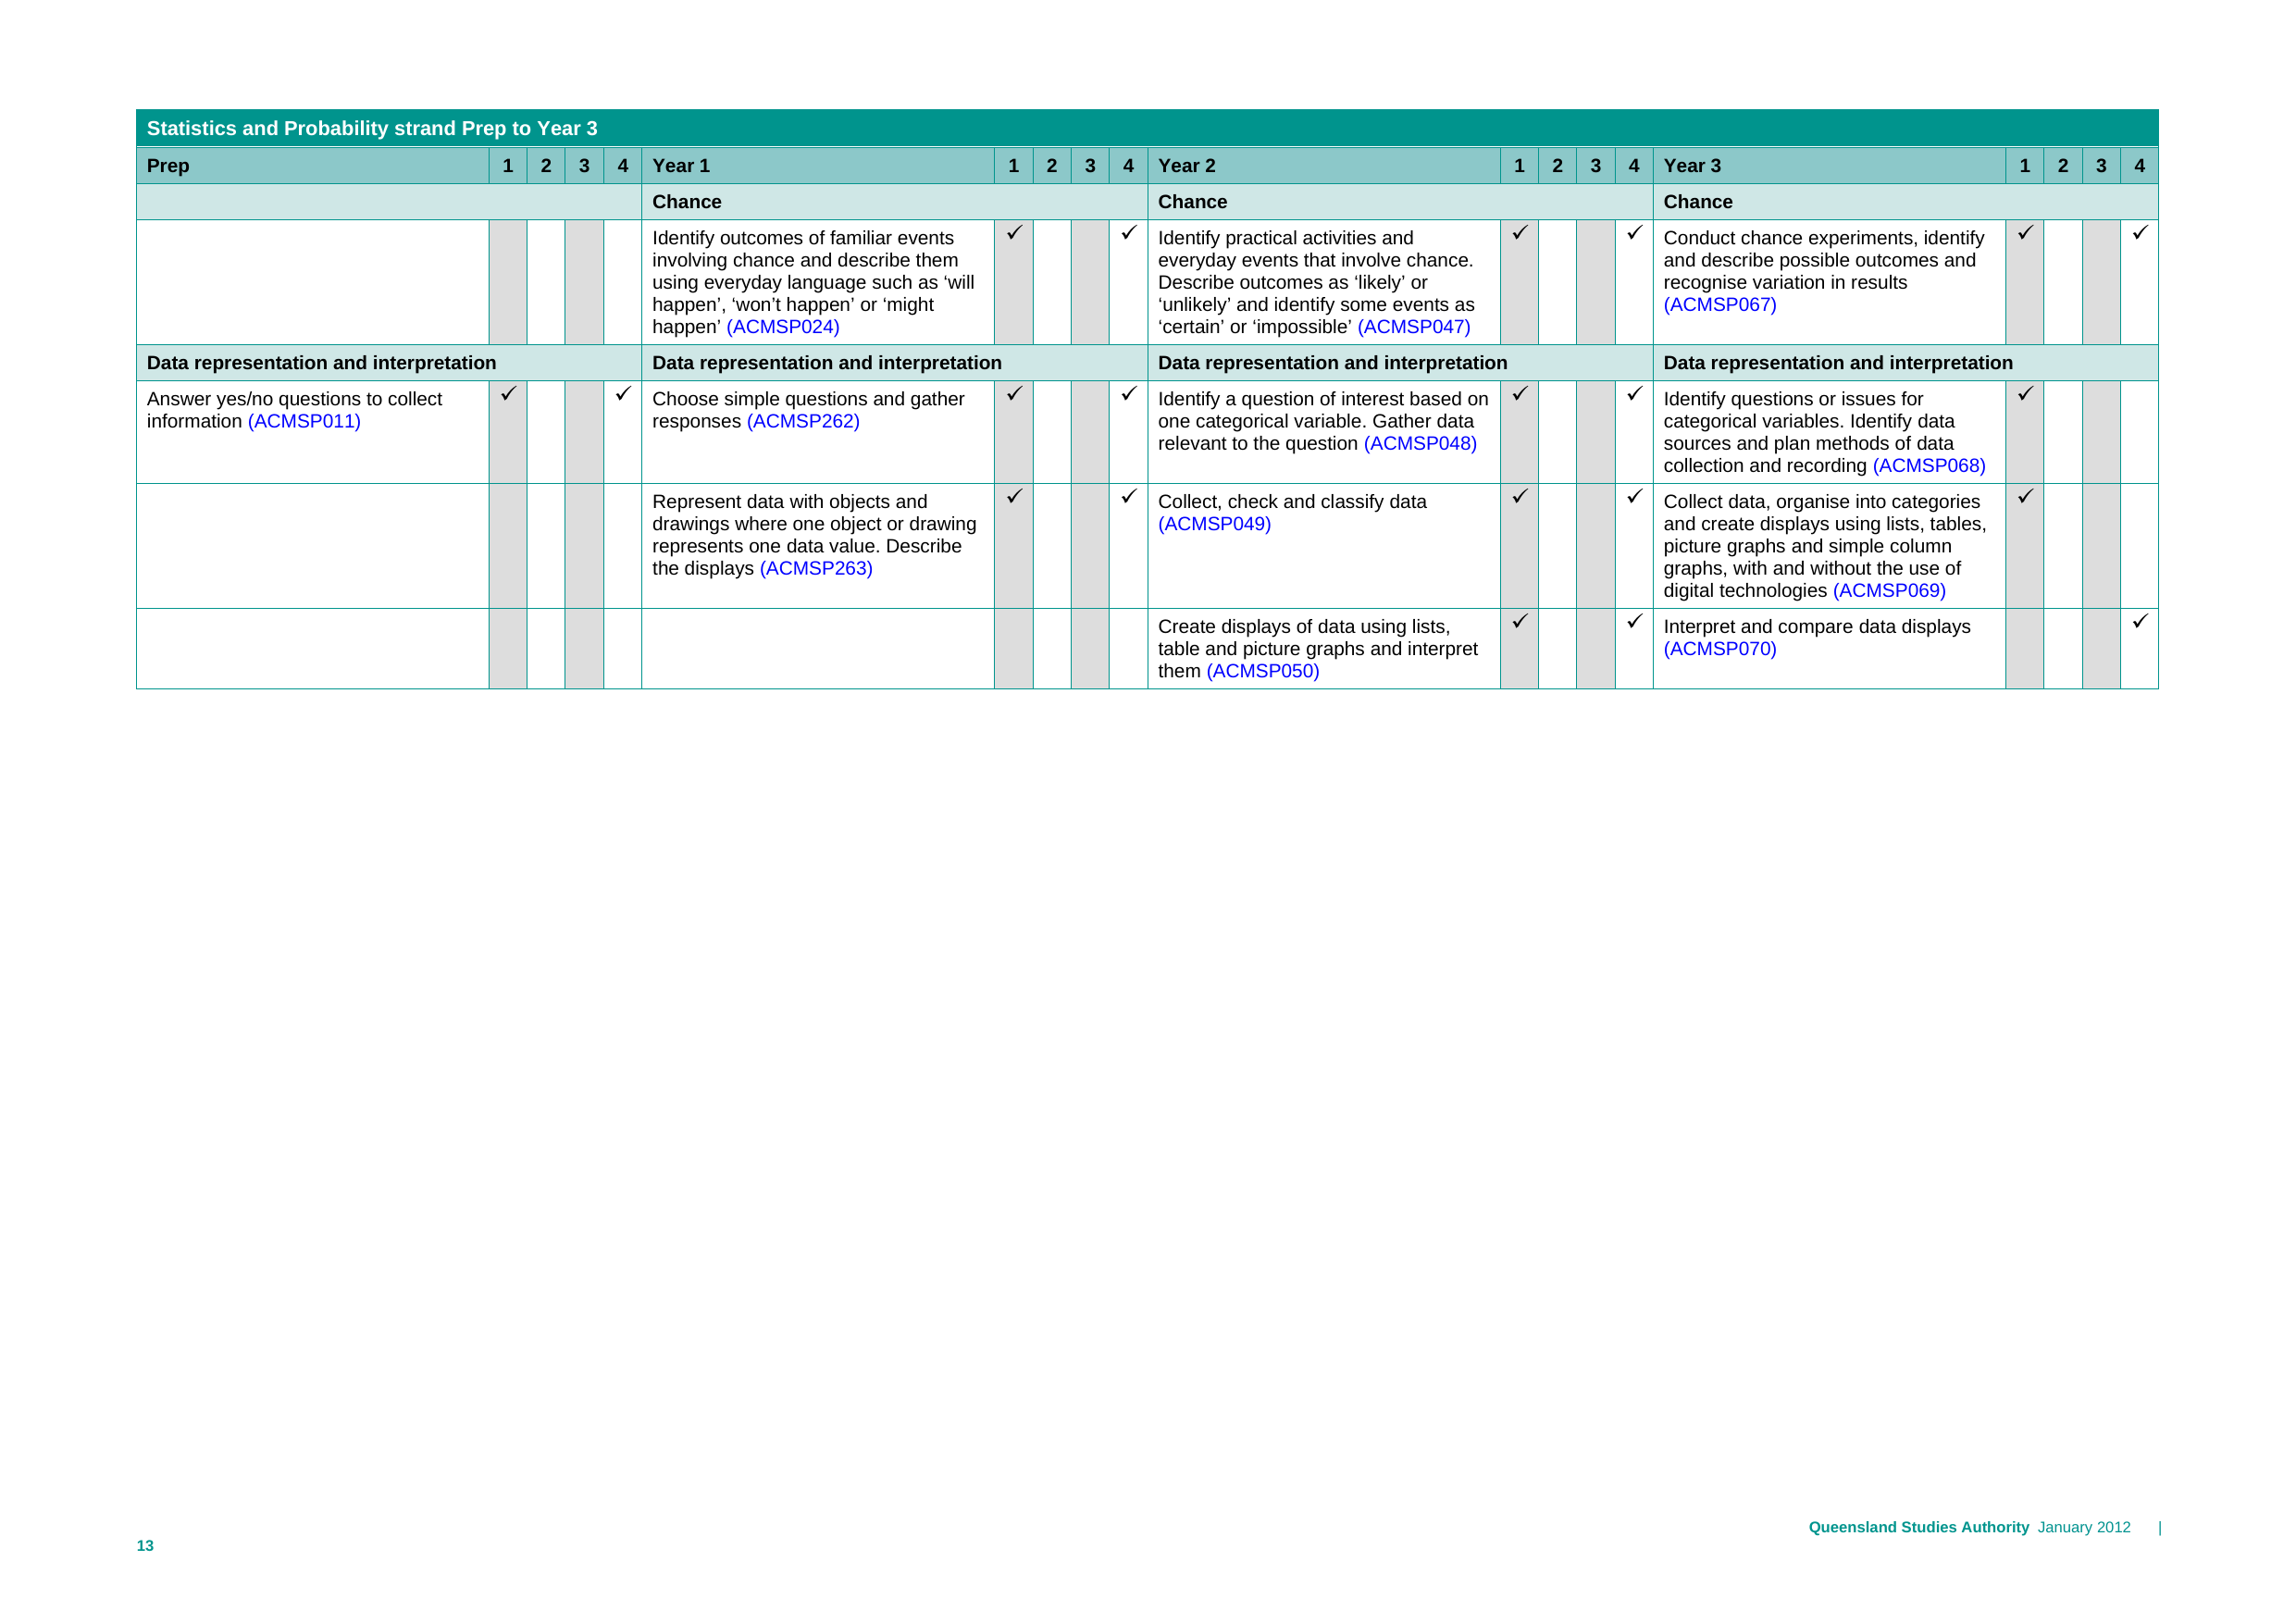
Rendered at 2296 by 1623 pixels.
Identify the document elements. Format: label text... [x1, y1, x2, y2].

table_cell [995, 609, 1033, 688]
table_cell [995, 220, 1033, 344]
table_cell Chance [1654, 184, 2158, 219]
table_cell [490, 381, 527, 483]
table_cell 4 [1616, 148, 1653, 183]
table_cell [2044, 220, 2082, 344]
table_cell [2006, 484, 2043, 608]
table_cell Conduct chance experiments, identify and describe possible outcomes and recognise variation in results (ACMSP067) [1654, 220, 2005, 344]
table_cell [565, 220, 603, 344]
table_cell [642, 609, 994, 688]
table_cell 4 [604, 148, 641, 183]
table_cell Data representation and interpretation [137, 345, 641, 380]
table_cell [1616, 381, 1653, 483]
table_cell Choose simple questions and gather responses (ACMSP262) [642, 381, 994, 483]
table_cell [2006, 220, 2043, 344]
table_cell [2121, 484, 2158, 608]
table_cell [1501, 484, 1538, 608]
table_cell [1501, 220, 1538, 344]
table_cell [2044, 381, 2082, 483]
table_cell [565, 609, 603, 688]
table_cell [1034, 381, 1071, 483]
table_cell [527, 220, 565, 344]
table_header Statistics and Probability strand Prep to Year 3 [137, 110, 2158, 146]
table_cell [1034, 609, 1071, 688]
table_cell [1501, 609, 1538, 688]
table_cell [1072, 609, 1109, 688]
table_cell 4 [2121, 148, 2158, 183]
table_cell 1 [2006, 148, 2043, 183]
table_cell [2121, 609, 2158, 688]
table_cell 2 [527, 148, 565, 183]
table_cell [604, 220, 641, 344]
table_cell [137, 184, 641, 219]
table_cell Identify a question of interest based on one categorical variable. Gather data relevant to the question (ACMSP048) [1148, 381, 1500, 483]
table_cell Collect data, organise into categories and create displays using lists, tables, picture graphs and simple column graphs, with and without the use of digital technologies (ACMSP069) [1654, 484, 2005, 608]
table_cell Year 2 [1148, 148, 1500, 183]
table_cell [1539, 381, 1576, 483]
table_cell [2083, 381, 2120, 483]
table_cell Prep [137, 148, 489, 183]
table_cell [604, 381, 641, 483]
table_cell Answer yes/no questions to collect information (ACMSP011) [137, 381, 489, 483]
table_cell [527, 381, 565, 483]
table_cell 2 [2044, 148, 2082, 183]
table_cell [1110, 220, 1148, 344]
table_cell Identify outcomes of familiar events involving chance and describe them using everyday language such as ‘will happen’, ‘won’t happen’ or ‘might happen’ (ACMSP024) [642, 220, 994, 344]
table_cell [2006, 381, 2043, 483]
table_cell [1110, 609, 1148, 688]
table_cell [1110, 381, 1148, 483]
table_cell 1 [995, 148, 1033, 183]
table_cell [490, 220, 527, 344]
table_cell [1616, 609, 1653, 688]
table_cell [1072, 381, 1109, 483]
table_cell [2044, 609, 2082, 688]
table_cell [1501, 381, 1538, 483]
table_cell 1 [490, 148, 527, 183]
table_cell [995, 484, 1033, 608]
table_cell Collect, check and classify data (ACMSP049) [1148, 484, 1500, 608]
table_cell [490, 484, 527, 608]
table_cell Chance [1148, 184, 1653, 219]
table_cell 3 [1577, 148, 1615, 183]
table_cell [995, 381, 1033, 483]
table_cell [2121, 381, 2158, 483]
table_cell Represent data with objects and drawings where one object or drawing represents one data value. Describe the displays (ACMSP263) [642, 484, 994, 608]
table_cell [1539, 220, 1576, 344]
table_cell 3 [2083, 148, 2120, 183]
table_cell 2 [1539, 148, 1576, 183]
table_cell [1577, 609, 1615, 688]
table_cell [604, 609, 641, 688]
table_cell Create displays of data using lists, table and picture graphs and interpret them (ACMSP050) [1148, 609, 1500, 688]
table_cell Interpret and compare data displays (ACMSP070) [1654, 609, 2005, 688]
table_cell [1034, 220, 1071, 344]
table_cell [2083, 220, 2120, 344]
table_cell [2083, 484, 2120, 608]
table_cell [527, 609, 565, 688]
table_cell 1 [1501, 148, 1538, 183]
table_cell Data representation and interpretation [642, 345, 1148, 380]
table_cell Data representation and interpretation [1148, 345, 1653, 380]
table_cell Year 3 [1654, 148, 2005, 183]
table_cell [1577, 484, 1615, 608]
table_cell [137, 609, 489, 688]
table_cell [2121, 220, 2158, 344]
table_cell 2 [1034, 148, 1071, 183]
table_cell Identify practical activities and everyday events that involve chance. Describe outcomes as ‘likely’ or ‘unlikely’ and identify some events as ‘certain’ or ‘impossible’ (ACMSP047) [1148, 220, 1500, 344]
table_cell [2044, 484, 2082, 608]
table_cell [1577, 381, 1615, 483]
table_cell [490, 609, 527, 688]
table_cell [565, 381, 603, 483]
table_cell [137, 484, 489, 608]
table_cell Identify questions or issues for categorical variables. Identify data sources and plan methods of data collection and recording (ACMSP068) [1654, 381, 2005, 483]
table_cell [137, 220, 489, 344]
table_cell Chance [642, 184, 1148, 219]
table_cell [1539, 609, 1576, 688]
table_cell [1616, 484, 1653, 608]
table_cell [2006, 609, 2043, 688]
table_cell [2083, 609, 2120, 688]
table_cell [1072, 484, 1109, 608]
table_cell [527, 484, 565, 608]
table_cell [1577, 220, 1615, 344]
table_cell 3 [565, 148, 603, 183]
table_cell [1110, 484, 1148, 608]
table_cell 3 [1072, 148, 1109, 183]
table_cell [1072, 220, 1109, 344]
table_cell [565, 484, 603, 608]
table_cell Year 1 [642, 148, 994, 183]
table_cell 4 [1110, 148, 1148, 183]
table_cell [1034, 484, 1071, 608]
table_cell Data representation and interpretation [1654, 345, 2158, 380]
table_cell [1539, 484, 1576, 608]
table_cell [604, 484, 641, 608]
table_cell [1616, 220, 1653, 344]
